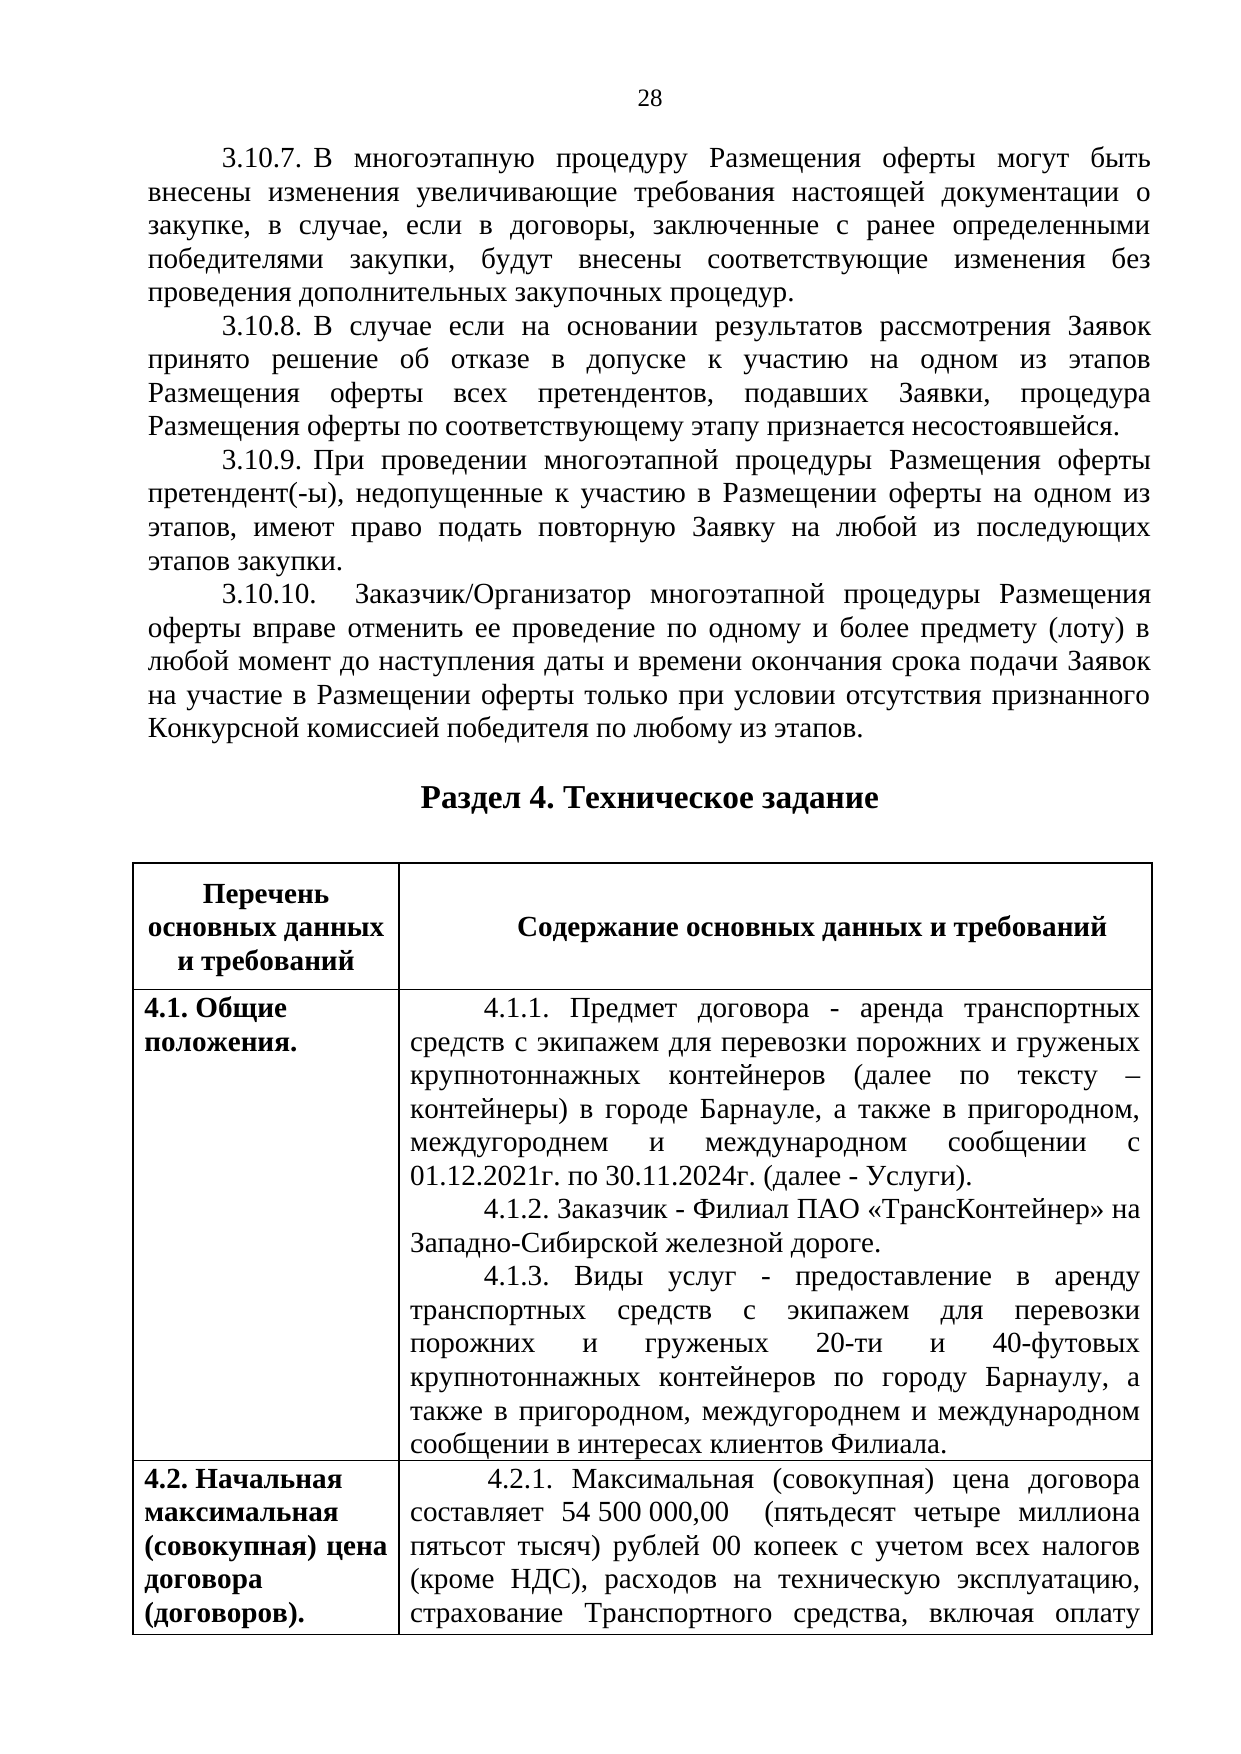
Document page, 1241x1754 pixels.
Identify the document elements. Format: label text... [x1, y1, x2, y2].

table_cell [134, 1461, 398, 1634]
text Раздел 4. Техническое задание [148, 777, 1152, 816]
list В случае если на основании результатов рассмотрения Заявок принято решение об отказе в допуске к участию на одном из этапов Размещения оферты всех претендентов, подавших Заявки, процедура Размещения оферты по соответствующему этапу признается несостоявшейся. [148, 308, 1152, 442]
list В многоэтапную процедуру Размещения оферты могут быть внесены изменения увеличивающие требования настоящей документации о закупке, в случае, если в договоры, заключенные с ранее определенными победителями закупки, будут внесены соответствующие изменения без проведения дополнительных закупочных процедур. [148, 140, 1152, 308]
table_cell 4.1. Общие положения. [134, 990, 398, 1460]
table_header Содержание основных данных и требований [400, 864, 1151, 989]
list Заказчик/Организатор многоэтапной процедуры Размещения оферты вправе отменить ее проведение по одному и более предмету (лоту) в любой момент до наступления даты и времени окончания срока подачи Заявок на участие в Размещении оферты только при условии отсутствия признанного Конкурсной комиссией победителя по любому из этапов. [148, 576, 1152, 744]
list При проведении многоэтапной процедуры Размещения оферты претендент(-ы), недопущенные к участию в Размещении оферты на одном из этапов, имеют право подать повторную Заявку на любой из последующих этапов закупки. [148, 442, 1152, 576]
table_header Перечень основных данных и требований [134, 864, 398, 989]
table_cell 4.1.1. Предмет договора - аренда транспортных средств с экипажем для перевозки порожних и груженых крупнотоннажных контейнеров (далее по тексту – контейнеры) в городе Барнауле, а также в пригородном, междугороднем и международном сообщении с 01.12.2021г. по 30.11.2024г. (далее - Услуги). 4.1.2. Заказчик - Филиал ПАО «ТрансКонтейнер» на Западно-Сибирской железной дороге. 4.1.3. Виды услуг - предоставление в аренду транспортных средств с экипажем для перевозки порожних и груженых 20-ти и 40-футовых крупнотоннажных контейнеров по городу Барнаулу, а также в пригородном, междугороднем и международном сообщении в интересах клиентов Филиала. [400, 990, 1151, 1460]
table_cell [400, 1461, 1151, 1634]
